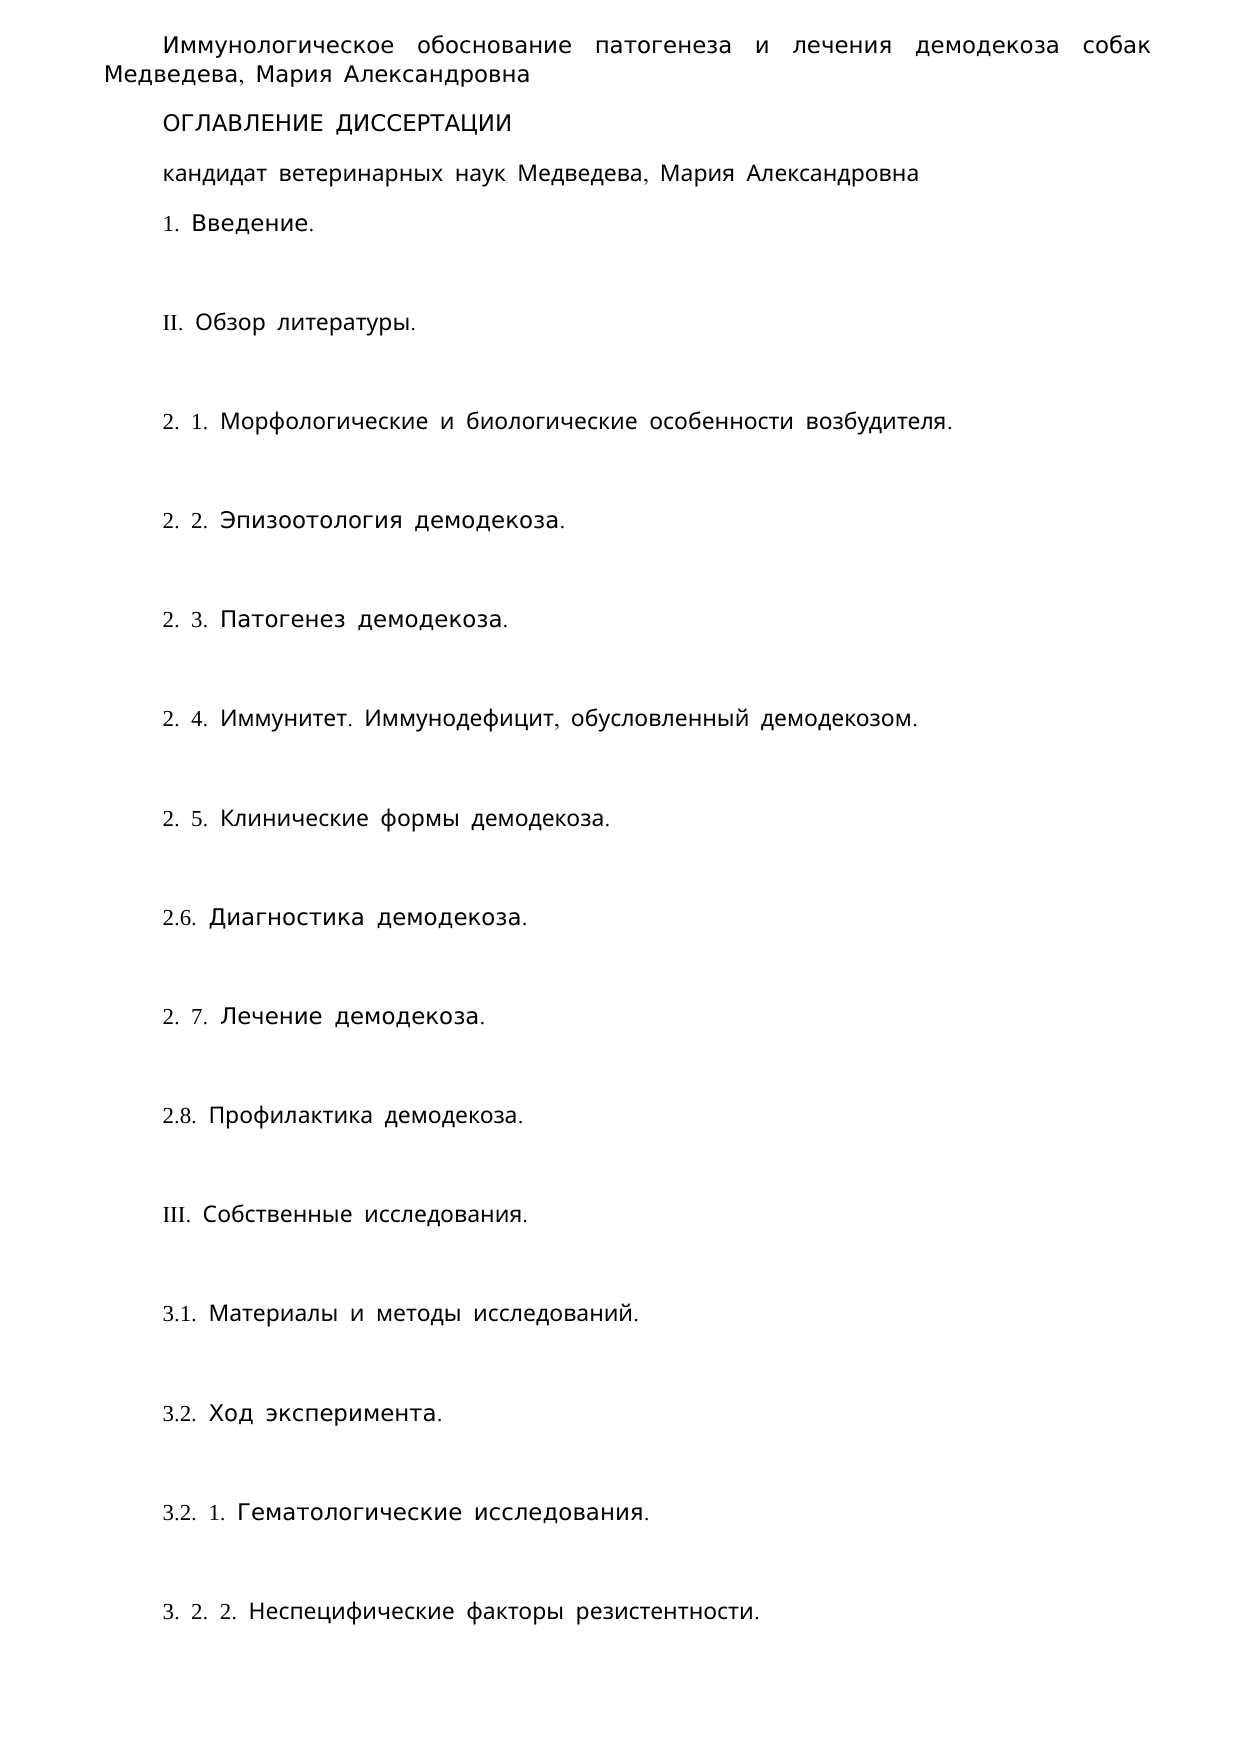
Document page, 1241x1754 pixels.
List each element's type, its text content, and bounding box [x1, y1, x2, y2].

text 3.2. Ход эксперимента. [103, 1397, 1152, 1426]
text 1. Введение. [103, 207, 1152, 236]
text 2.8. Профилактика демодекоза. [103, 1099, 1152, 1128]
text 2. 4. Иммунитет. Иммунодефицит, обусловленный демодекозом. [103, 703, 1152, 732]
text 2. 2. Эпизоотология демодекоза. [103, 504, 1152, 533]
text 2.6. Диагностика демодекоза. [103, 901, 1152, 930]
text 3. 2. 2. Неспецифические факторы резистентности. [103, 1595, 1152, 1624]
text II. Обзор литературы. [103, 306, 1152, 335]
text кандидат ветеринарных наук Медведева, Мария Александровна [103, 157, 1152, 186]
text 3.1. Материалы и методы исследований. [103, 1298, 1152, 1327]
text III. Собственные исследования. [103, 1199, 1152, 1227]
text Иммунологическое обоснование патогенеза и лечения демодекоза собак Медведева, Мария Александровна [103, 29, 1152, 87]
text 2. 1. Морфологические и биологические особенности возбудителя. [103, 405, 1152, 434]
text 2. 5. Клинические формы демодекоза. [103, 802, 1152, 831]
text ОГЛАВЛЕНИЕ ДИССЕРТАЦИИ [103, 108, 1152, 137]
text 2. 7. Лечение демодекоза. [103, 1000, 1152, 1029]
text 2. 3. Патогенез демодекоза. [103, 604, 1152, 632]
text 3.2. 1. Гематологические исследования. [103, 1496, 1152, 1525]
